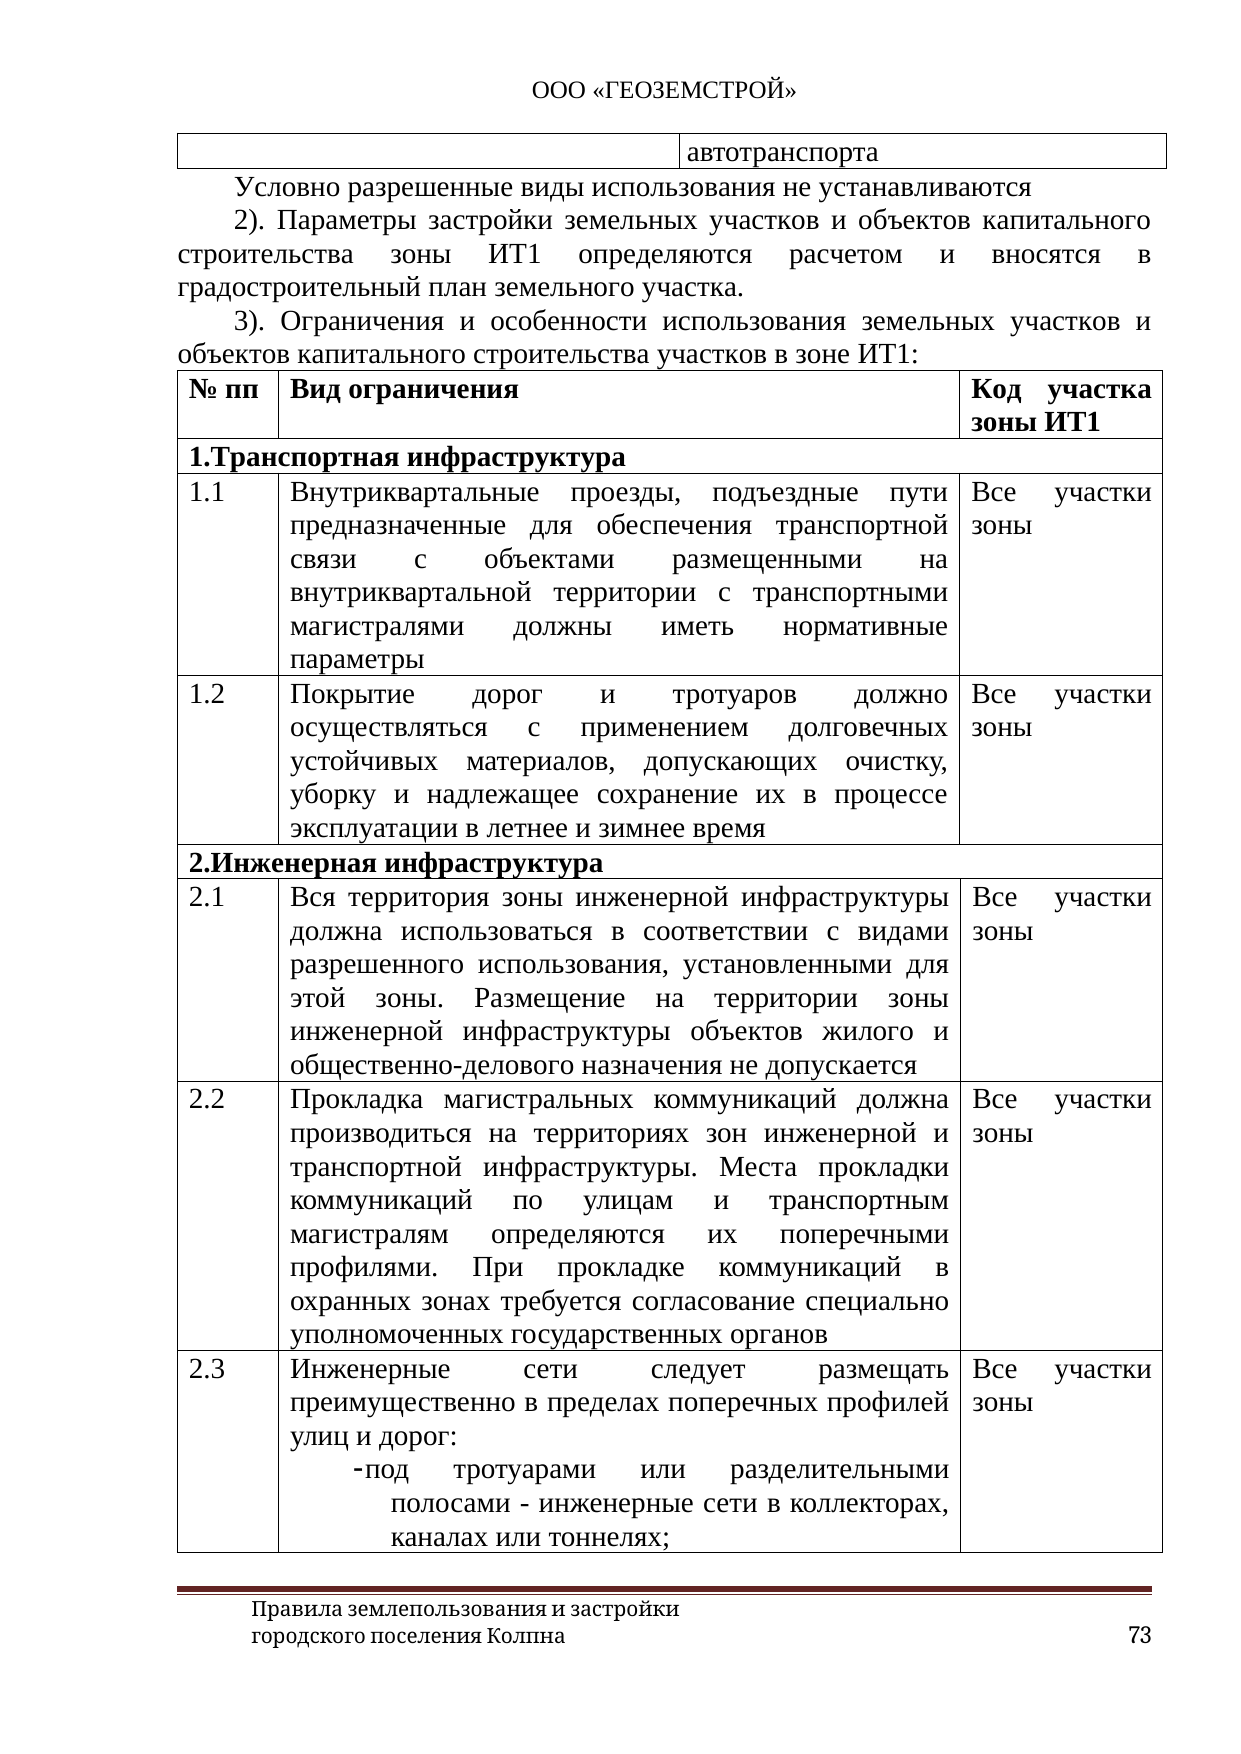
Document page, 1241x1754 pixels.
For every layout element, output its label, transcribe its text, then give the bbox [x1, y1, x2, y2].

table_cell 2.2 [178, 1082, 278, 1350]
table_cell 1.Транспортная инфраструктура [178, 439, 1162, 473]
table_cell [680, 134, 1166, 168]
table_cell Прокладка магистральных коммуникаций должна производиться на территориях зон инженерной и транспортной инфраструктуры. Места прокладки коммуникаций по улицам и транспортным магистралям определяются их поперечными профилями. При прокладке коммуникаций в охранных зонах требуется согласование специально уполномоченных государственных органов [279, 1082, 960, 1350]
table_cell 1.1 [178, 474, 278, 675]
table_cell Покрытие дорог и тротуаров должно осуществляться с применением долговечных устойчивых материалов, допускающих очистку, уборку и надлежащее сохранение их в процессе эксплуатации в летнее и зимнее время [279, 676, 959, 844]
table_cell Вся территория зоны инженерной инфраструктуры должна использоваться в соответствии с видами разрешенного использования, установленными для этой зоны. Размещение на территории зоны инженерной инфраструктуры объектов жилого и общественно-делового назначения не допускается [279, 879, 960, 1081]
table_cell Все участки зоны [961, 1082, 1162, 1350]
table_cell 1.2 [178, 676, 278, 844]
text 3). Ограничения и особенности использования земельных участков и объектов капитального строительства участков в зоне ИТ1: [177, 303, 1152, 370]
table_header № пп [178, 371, 278, 438]
table_cell 2.Инженерная инфраструктура [178, 845, 1162, 878]
table_cell Все участки зоны [960, 676, 1162, 844]
table_cell Все участки зоны [961, 1351, 1162, 1552]
table_cell 2.1 [178, 879, 278, 1081]
table_cell Внутриквартальные проезды, подъездные пути предназначенные для обеспечения транспортной связи с объектами размещенными на внутриквартальной территории с транспортными магистралями должны иметь нормативные параметры [279, 474, 959, 675]
text Условно разрешенные виды использования не устанавливаются [177, 169, 1152, 202]
table_cell Все участки зоны [961, 879, 1162, 1081]
table_cell 2.3 [178, 1351, 278, 1552]
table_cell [178, 134, 679, 168]
table_cell Все участки зоны [960, 474, 1162, 675]
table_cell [279, 1351, 960, 1552]
text 2). Параметры застройки земельных участков и объектов капитального строительства зоны ИТ1 определяются расчетом и вносятся в градостроительный план земельного участка. [177, 202, 1152, 303]
table_header Вид ограничения [279, 371, 959, 438]
table_header Код участка зоны ИТ1 [960, 371, 1162, 438]
